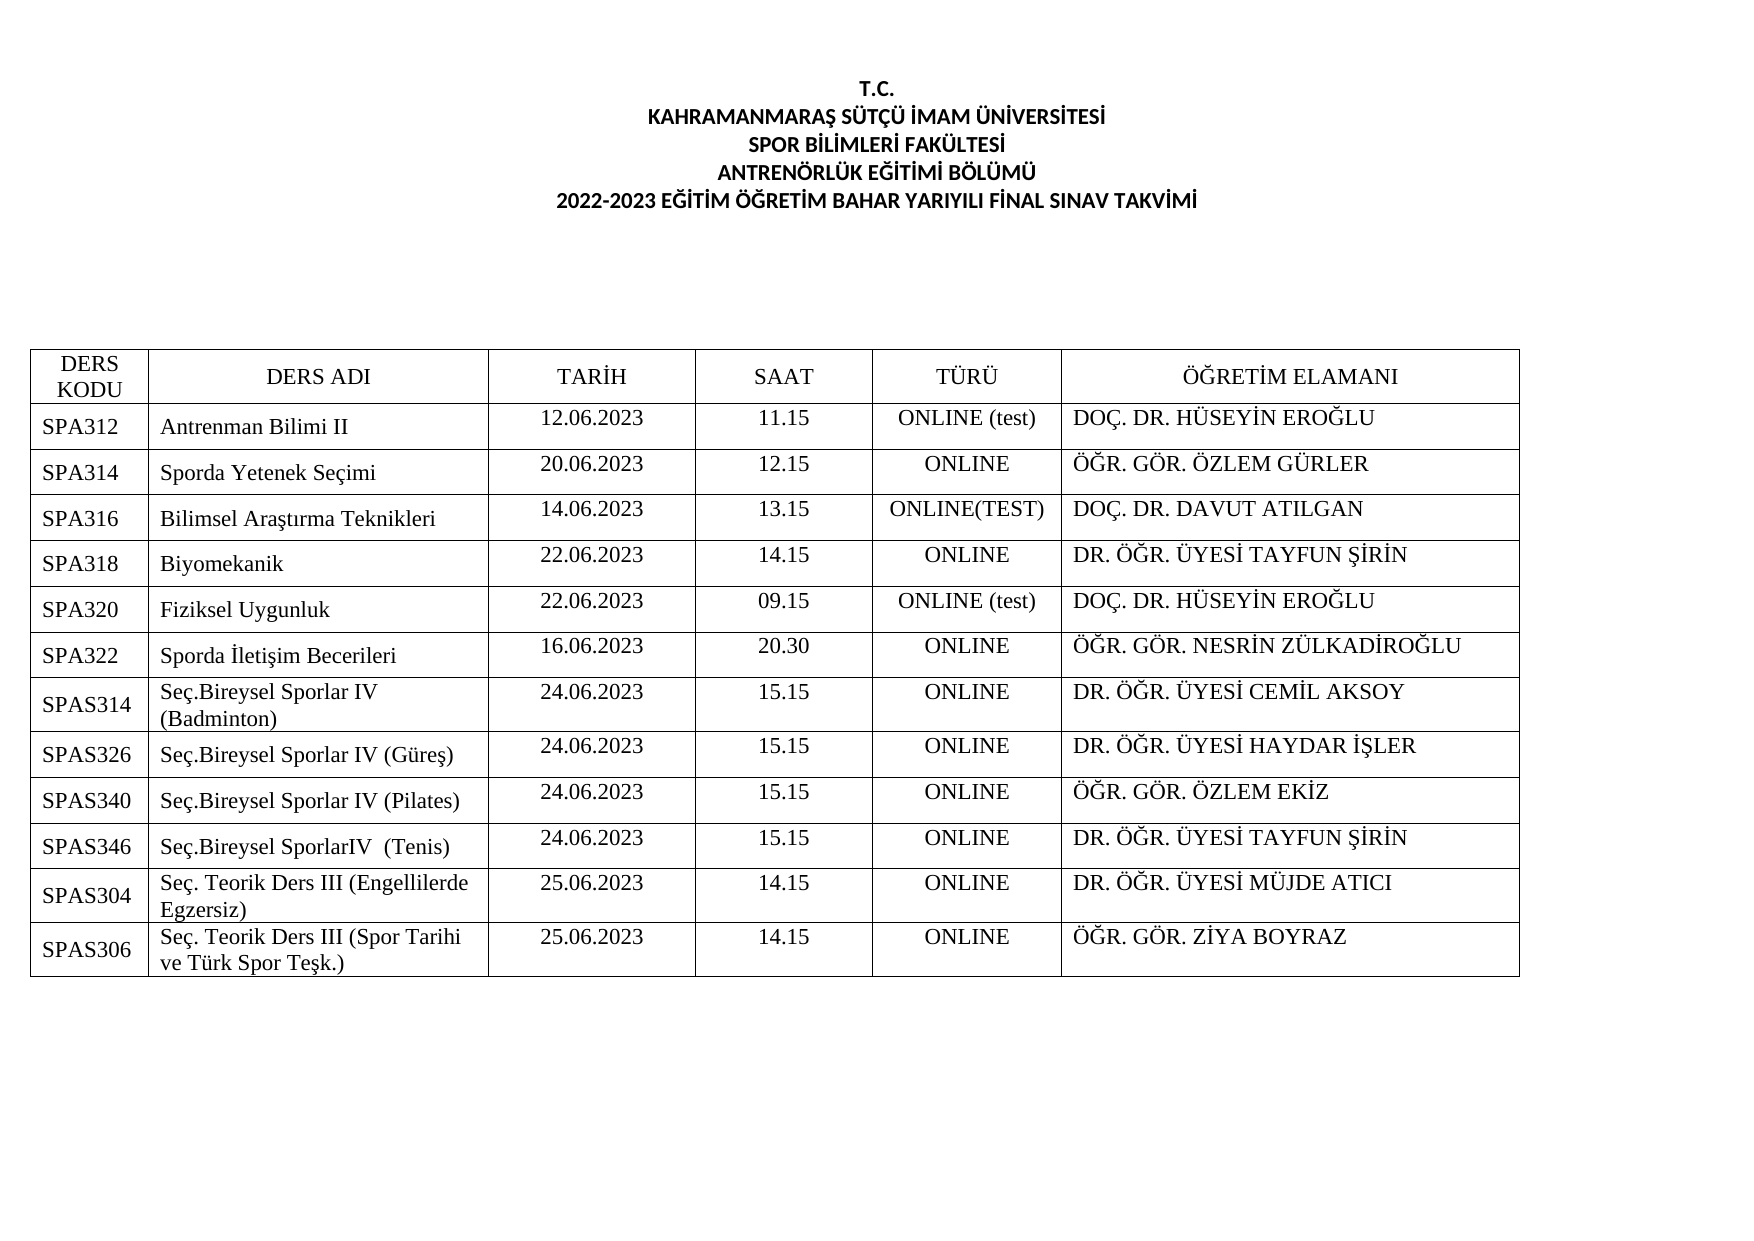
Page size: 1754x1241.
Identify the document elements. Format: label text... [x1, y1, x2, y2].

table_cell 14.15 [696, 541, 872, 586]
table_cell Seç. Teorik Ders III (Engellilerde Egzersiz) [149, 869, 488, 922]
table_cell 14.15 [696, 923, 872, 976]
table_cell SPA320 [31, 587, 148, 632]
table_cell SPAS326 [31, 732, 148, 777]
table_cell DR. ÖĞR. ÜYESİ TAYFUN ŞİRİN [1062, 541, 1519, 586]
table_cell 13.15 [696, 495, 872, 540]
table_cell Seç. Teorik Ders III (Spor Tarihi ve Türk Spor Teşk.) [149, 923, 488, 976]
table_cell 11.15 [696, 404, 872, 449]
table_cell 25.06.2023 [489, 869, 695, 922]
table_cell SPAS306 [31, 923, 148, 976]
table_cell SPAS340 [31, 778, 148, 822]
table_cell 14.06.2023 [489, 495, 695, 540]
table_cell ÖĞR. GÖR. ÖZLEM GÜRLER [1062, 450, 1519, 494]
table_cell SPA314 [31, 450, 148, 494]
table_cell ONLINE (test) [873, 404, 1061, 449]
table_cell Bilimsel Araştırma Teknikleri [149, 495, 488, 540]
table_cell Fiziksel Uygunluk [149, 587, 488, 632]
table_cell ONLINE [873, 778, 1061, 822]
table_cell SPA322 [31, 633, 148, 677]
table_cell ONLINE [873, 923, 1061, 976]
table_cell DOÇ. DR. HÜSEYİN EROĞLU [1062, 587, 1519, 632]
table_cell 12.15 [696, 450, 872, 494]
table_cell Sporda Yetenek Seçimi [149, 450, 488, 494]
table_cell ONLINE [873, 732, 1061, 777]
table_cell 16.06.2023 [489, 633, 695, 677]
table_cell 20.30 [696, 633, 872, 677]
table_cell SPAS314 [31, 678, 148, 731]
table_header TÜRÜ [873, 350, 1061, 403]
table_cell SPA312 [31, 404, 148, 449]
table_header DERS KODU [31, 350, 148, 403]
table_cell ÖĞR. GÖR. ZİYA BOYRAZ [1062, 923, 1519, 976]
table_cell ONLINE [873, 633, 1061, 677]
table_cell Seç.Bireysel SporlarIV (Tenis) [149, 824, 488, 868]
table_cell 09.15 [696, 587, 872, 632]
table_cell Sporda İletişim Becerileri [149, 633, 488, 677]
table_cell 24.06.2023 [489, 732, 695, 777]
table_cell Seç.Bireysel Sporlar IV (Pilates) [149, 778, 488, 822]
table_cell SPA316 [31, 495, 148, 540]
table_cell 24.06.2023 [489, 778, 695, 822]
table_cell 12.06.2023 [489, 404, 695, 449]
table_cell Antrenman Bilimi II [149, 404, 488, 449]
table_cell DOÇ. DR. DAVUT ATILGAN [1062, 495, 1519, 540]
table_cell 15.15 [696, 778, 872, 822]
table_cell ÖĞR. GÖR. NESRİN ZÜLKADİROĞLU [1062, 633, 1519, 677]
table_cell ONLINE [873, 541, 1061, 586]
table_cell DR. ÖĞR. ÜYESİ MÜJDE ATICI [1062, 869, 1519, 922]
table_cell 20.06.2023 [489, 450, 695, 494]
table_cell ONLINE [873, 869, 1061, 922]
table_header ÖĞRETİM ELAMANI [1062, 350, 1519, 403]
table_cell 24.06.2023 [489, 678, 695, 731]
table_cell 25.06.2023 [489, 923, 695, 976]
table_cell 15.15 [696, 824, 872, 868]
table_cell Biyomekanik [149, 541, 488, 586]
table_cell Seç.Bireysel Sporlar IV (Badminton) [149, 678, 488, 731]
table_cell ONLINE (test) [873, 587, 1061, 632]
table_header TARİH [489, 350, 695, 403]
table_cell ONLINE [873, 450, 1061, 494]
table_cell SPAS346 [31, 824, 148, 868]
table_cell 22.06.2023 [489, 541, 695, 586]
table_cell Seç.Bireysel Sporlar IV (Güreş) [149, 732, 488, 777]
table_cell DR. ÖĞR. ÜYESİ TAYFUN ŞİRİN [1062, 824, 1519, 868]
table_cell SPAS304 [31, 869, 148, 922]
table_cell SPA318 [31, 541, 148, 586]
table_cell ONLINE [873, 824, 1061, 868]
table_cell DOÇ. DR. HÜSEYİN EROĞLU [1062, 404, 1519, 449]
table_cell 14.15 [696, 869, 872, 922]
table_cell 24.06.2023 [489, 824, 695, 868]
table_cell ONLINE [873, 678, 1061, 731]
table_header SAAT [696, 350, 872, 403]
table_cell 15.15 [696, 732, 872, 777]
table_cell ÖĞR. GÖR. ÖZLEM EKİZ [1062, 778, 1519, 822]
table_cell 22.06.2023 [489, 587, 695, 632]
table_cell ONLINE(TEST) [873, 495, 1061, 540]
table_cell DR. ÖĞR. ÜYESİ CEMİL AKSOY [1062, 678, 1519, 731]
table_cell DR. ÖĞR. ÜYESİ HAYDAR İŞLER [1062, 732, 1519, 777]
table_cell 15.15 [696, 678, 872, 731]
table_header DERS ADI [149, 350, 488, 403]
